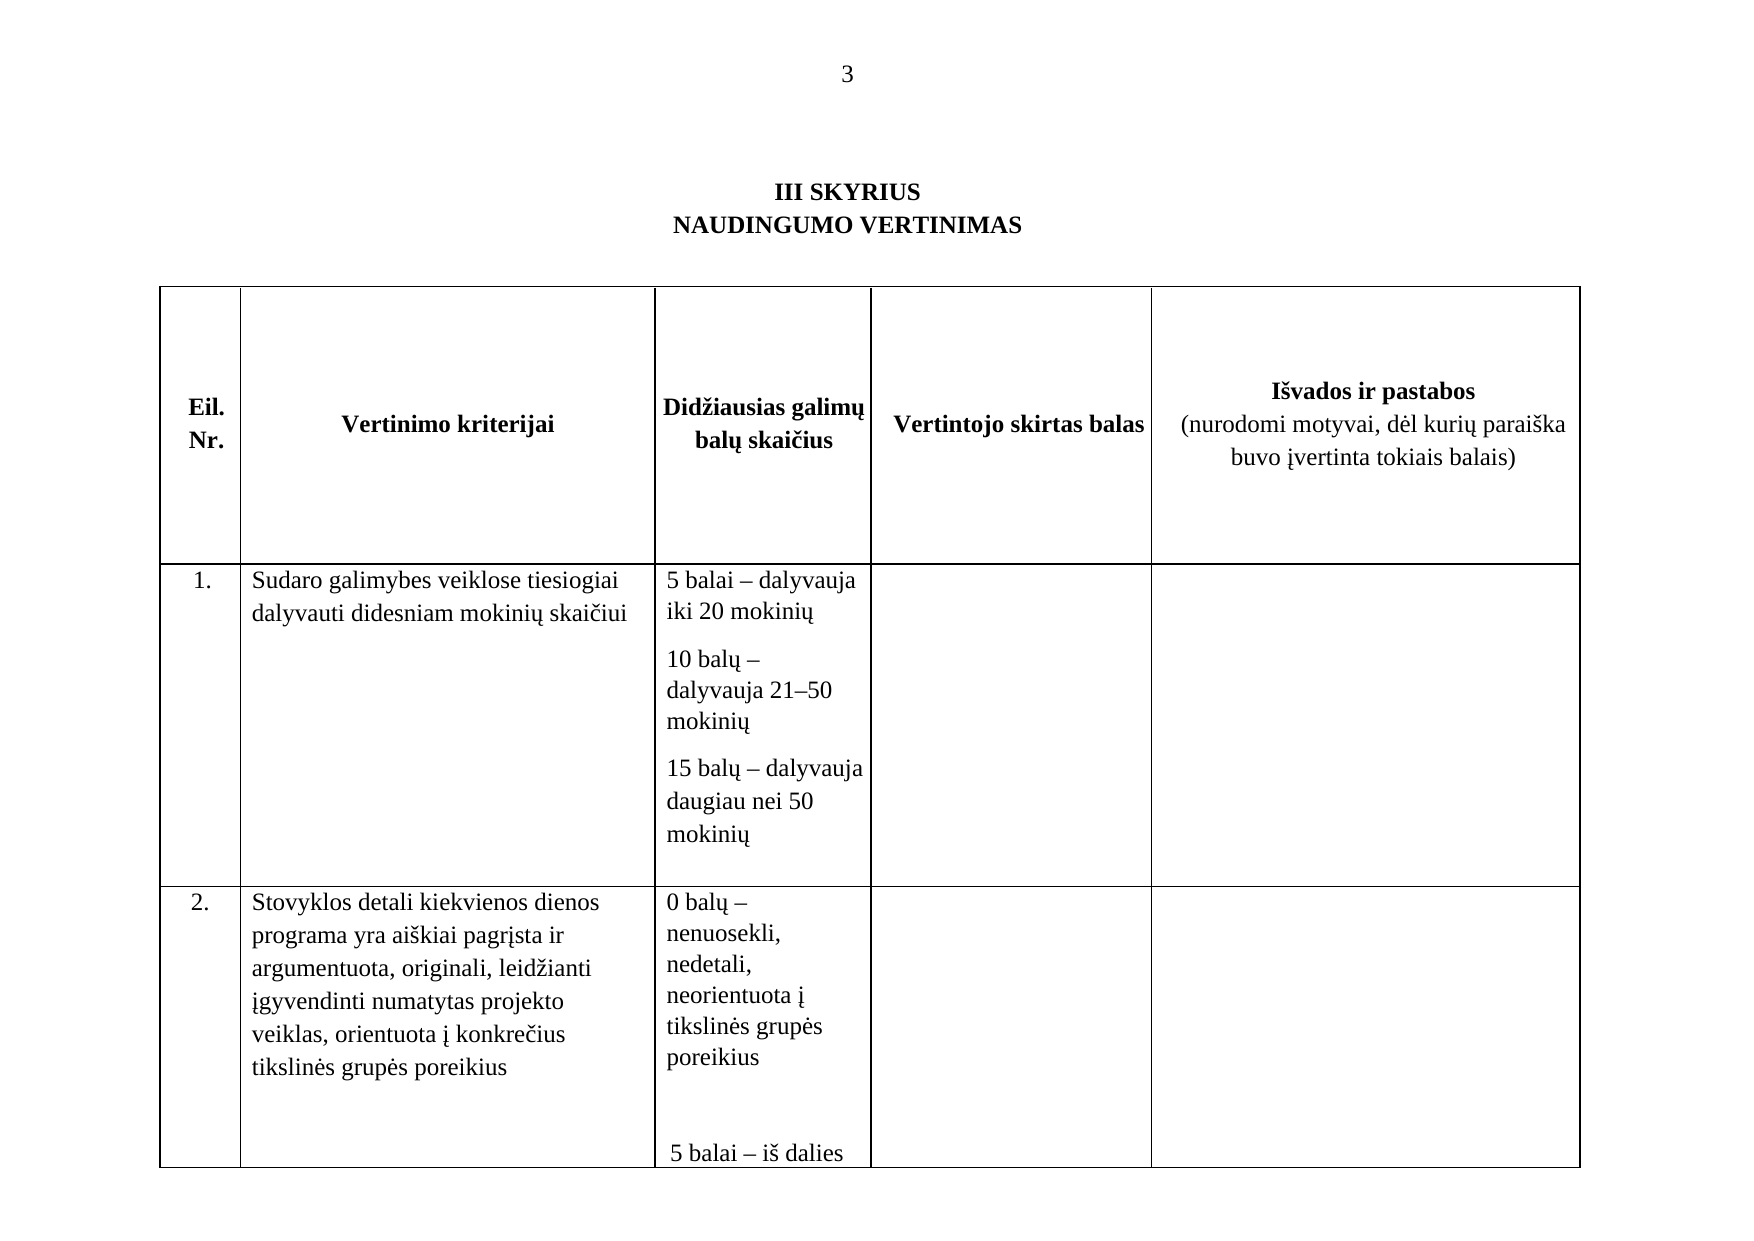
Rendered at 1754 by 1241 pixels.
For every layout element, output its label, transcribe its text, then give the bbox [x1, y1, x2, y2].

table_cell [161, 565, 240, 886]
table_cell [1152, 565, 1579, 886]
text III SKYRIUS [118, 177, 1577, 206]
table_cell [872, 565, 1151, 886]
table_header Didžiausias galimų balų skaičius [656, 287, 871, 563]
table_cell 2. [161, 887, 240, 1166]
table_header Išvados ir pastabos (nurodomi motyvai, dėl kurių paraiška buvo įvertinta tokiais balais) [1152, 287, 1579, 563]
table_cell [241, 887, 654, 1166]
table_header Vertinimo kriterijai [241, 287, 655, 563]
table_cell [872, 887, 1151, 1166]
table_cell 5 balai – dalyvauja iki 20 mokinių 10 balų – dalyvauja 21–50 mokinių 15 balų – dalyvauja daugiau nei 50 mokinių [656, 565, 870, 886]
table_header Vertintojo skirtas balas [872, 287, 1151, 563]
table_header Eil. Nr. [161, 287, 240, 563]
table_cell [656, 887, 870, 1166]
table_cell [1152, 887, 1579, 1166]
text NAUDINGUMO VERTINIMAS [118, 210, 1577, 239]
table_cell Sudaro galimybes veiklose tiesiogiai dalyvauti didesniam mokinių skaičiui [241, 565, 654, 886]
